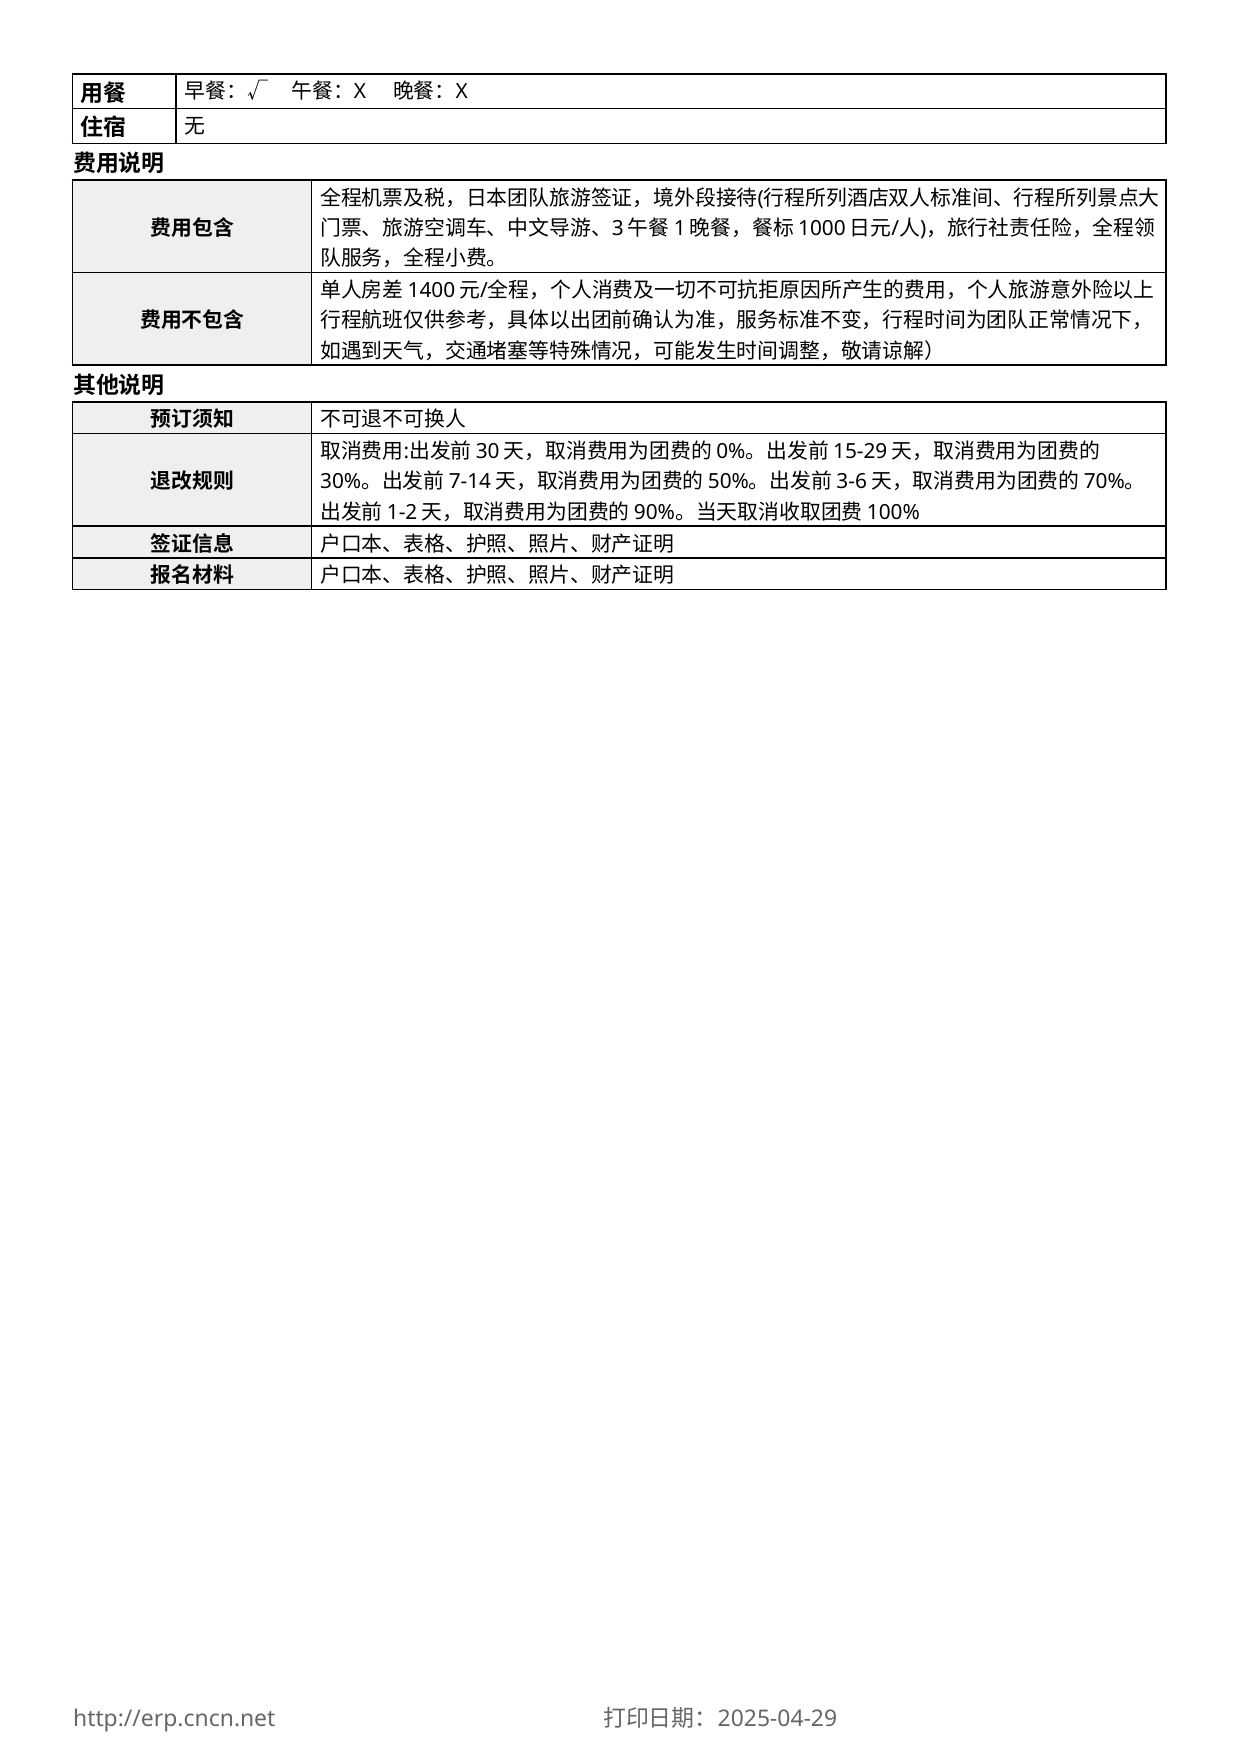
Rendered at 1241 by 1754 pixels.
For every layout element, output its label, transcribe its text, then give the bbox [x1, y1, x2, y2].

table_cell 退改规则 [73, 434, 311, 525]
table_cell 用餐 [73, 75, 175, 108]
table_cell 报名材料 [73, 559, 311, 589]
table_cell 住宿 [73, 109, 175, 142]
table_cell 取消费用:出发前30天，取消费用为团费的0%。 [312, 434, 1165, 525]
text 其他说明 [73, 367, 1167, 400]
table_cell 无 [177, 109, 1165, 142]
text 费用说明 [73, 145, 1167, 178]
table_cell 签证信息 [73, 527, 311, 557]
table_cell 单人房差1400元/全程，个人消费及一切不可抗拒原因所产生的费用，个人旅游意外险以上行程航班仅供参考，具体以出团前确认为准，服务标准不变，行程时间为团队正常情况下，如遇到天气，交通堵塞等特殊情况，可能发生时间调整，敬请谅解） [312, 273, 1165, 364]
table_cell 户口本、表格、护照、照片、财产证明 [312, 527, 1165, 557]
table_header 不可退不可换人 [312, 403, 1165, 433]
table_header 费用包含 [73, 181, 311, 272]
table_header 预订须知 [73, 403, 311, 433]
table_cell 早餐：√ 午餐：X 晚餐：X [177, 75, 1165, 108]
table_cell 户口本、表格、护照、照片、财产证明 [312, 559, 1165, 589]
table_cell 费用不包含 [73, 273, 311, 364]
table_header 全程机票及税，日本团队旅游签证，境外段接待(行程所列酒店双人标准间、行程所列景点大门票、旅游空调车、中文导游、3午餐1晚餐，餐标1000日元/人)，旅行社责任险，全程领队服务，全程小费。 [312, 181, 1165, 272]
